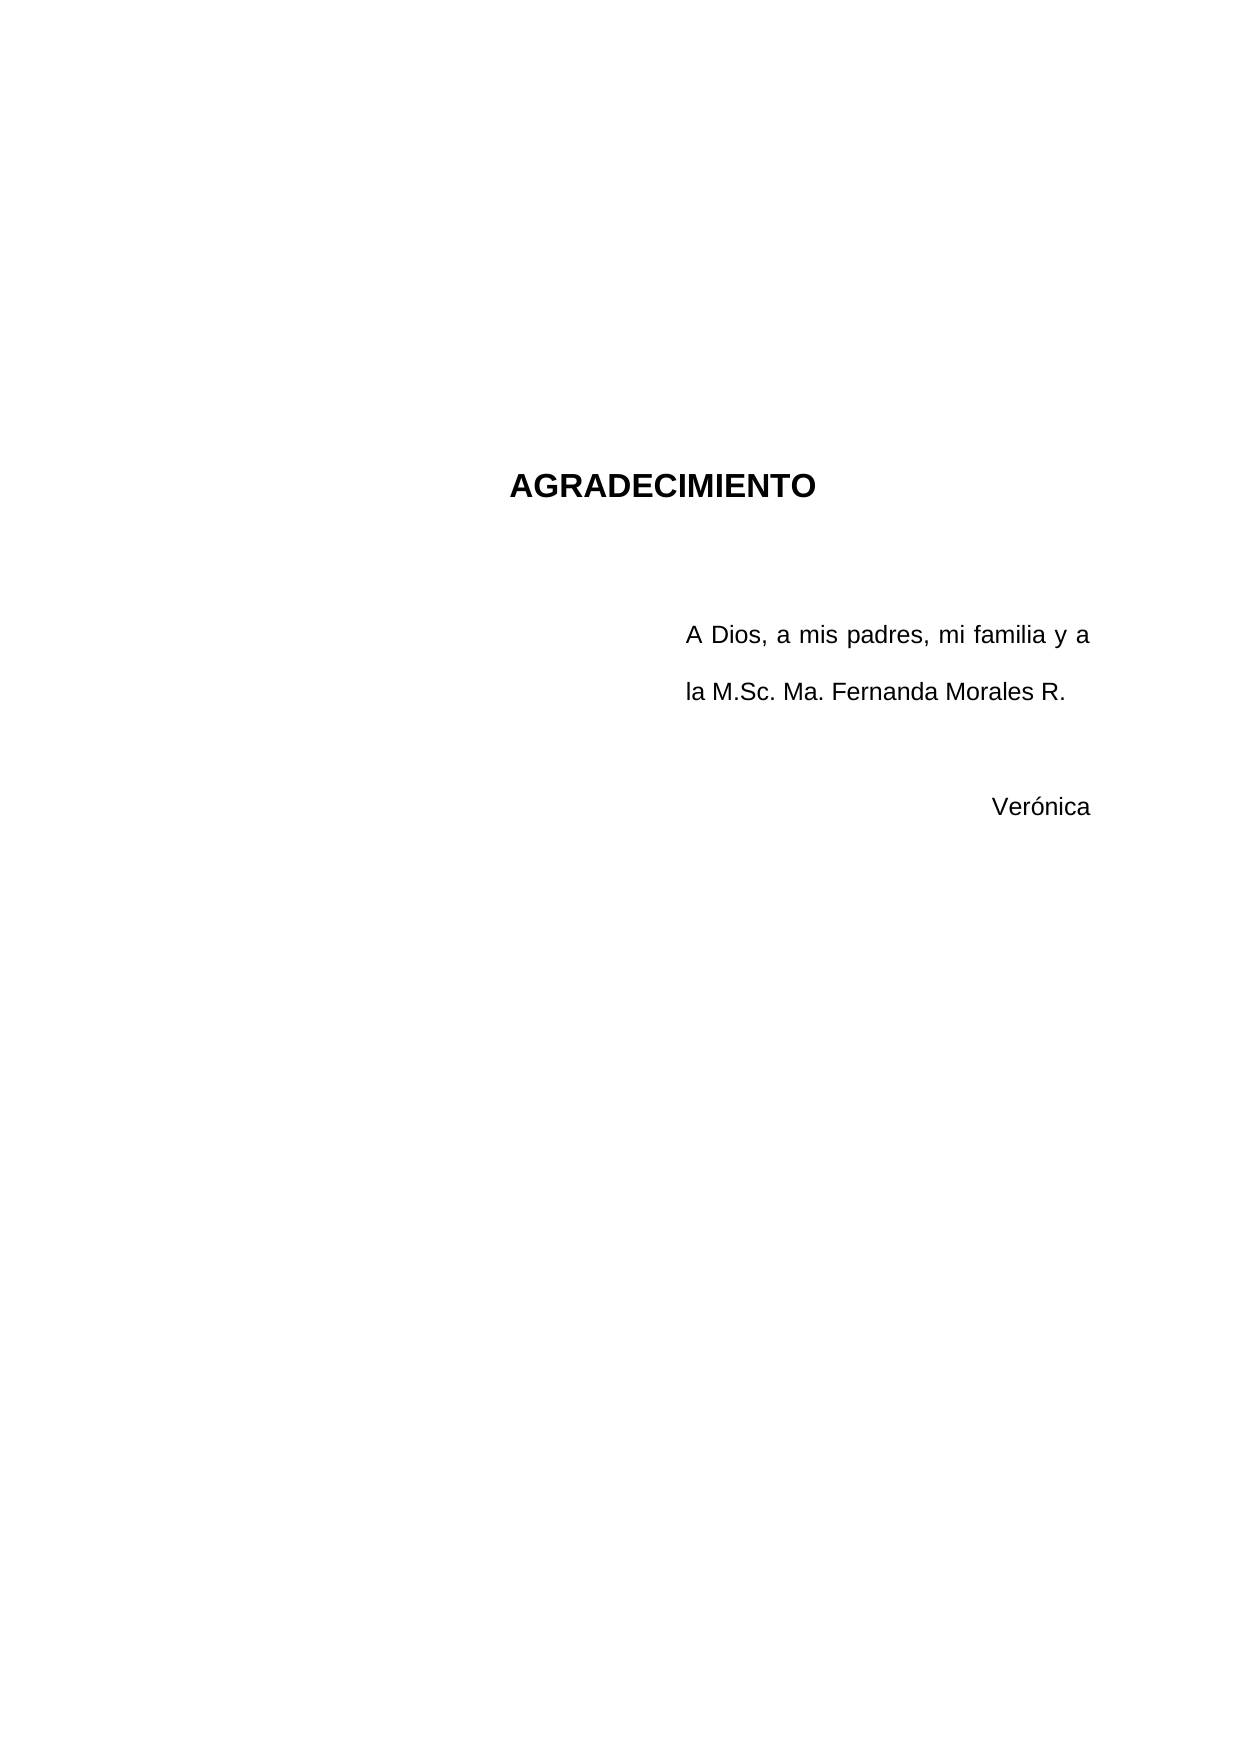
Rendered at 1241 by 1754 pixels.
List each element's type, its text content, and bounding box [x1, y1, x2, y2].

text AGRADECIMIENTO [236, 466, 1090, 504]
text A Dios, a mis padres, mi familia y a la M.Sc. Ma. Fernanda Morales R. [686, 619, 1090, 706]
text Verónica [536, 792, 1090, 821]
